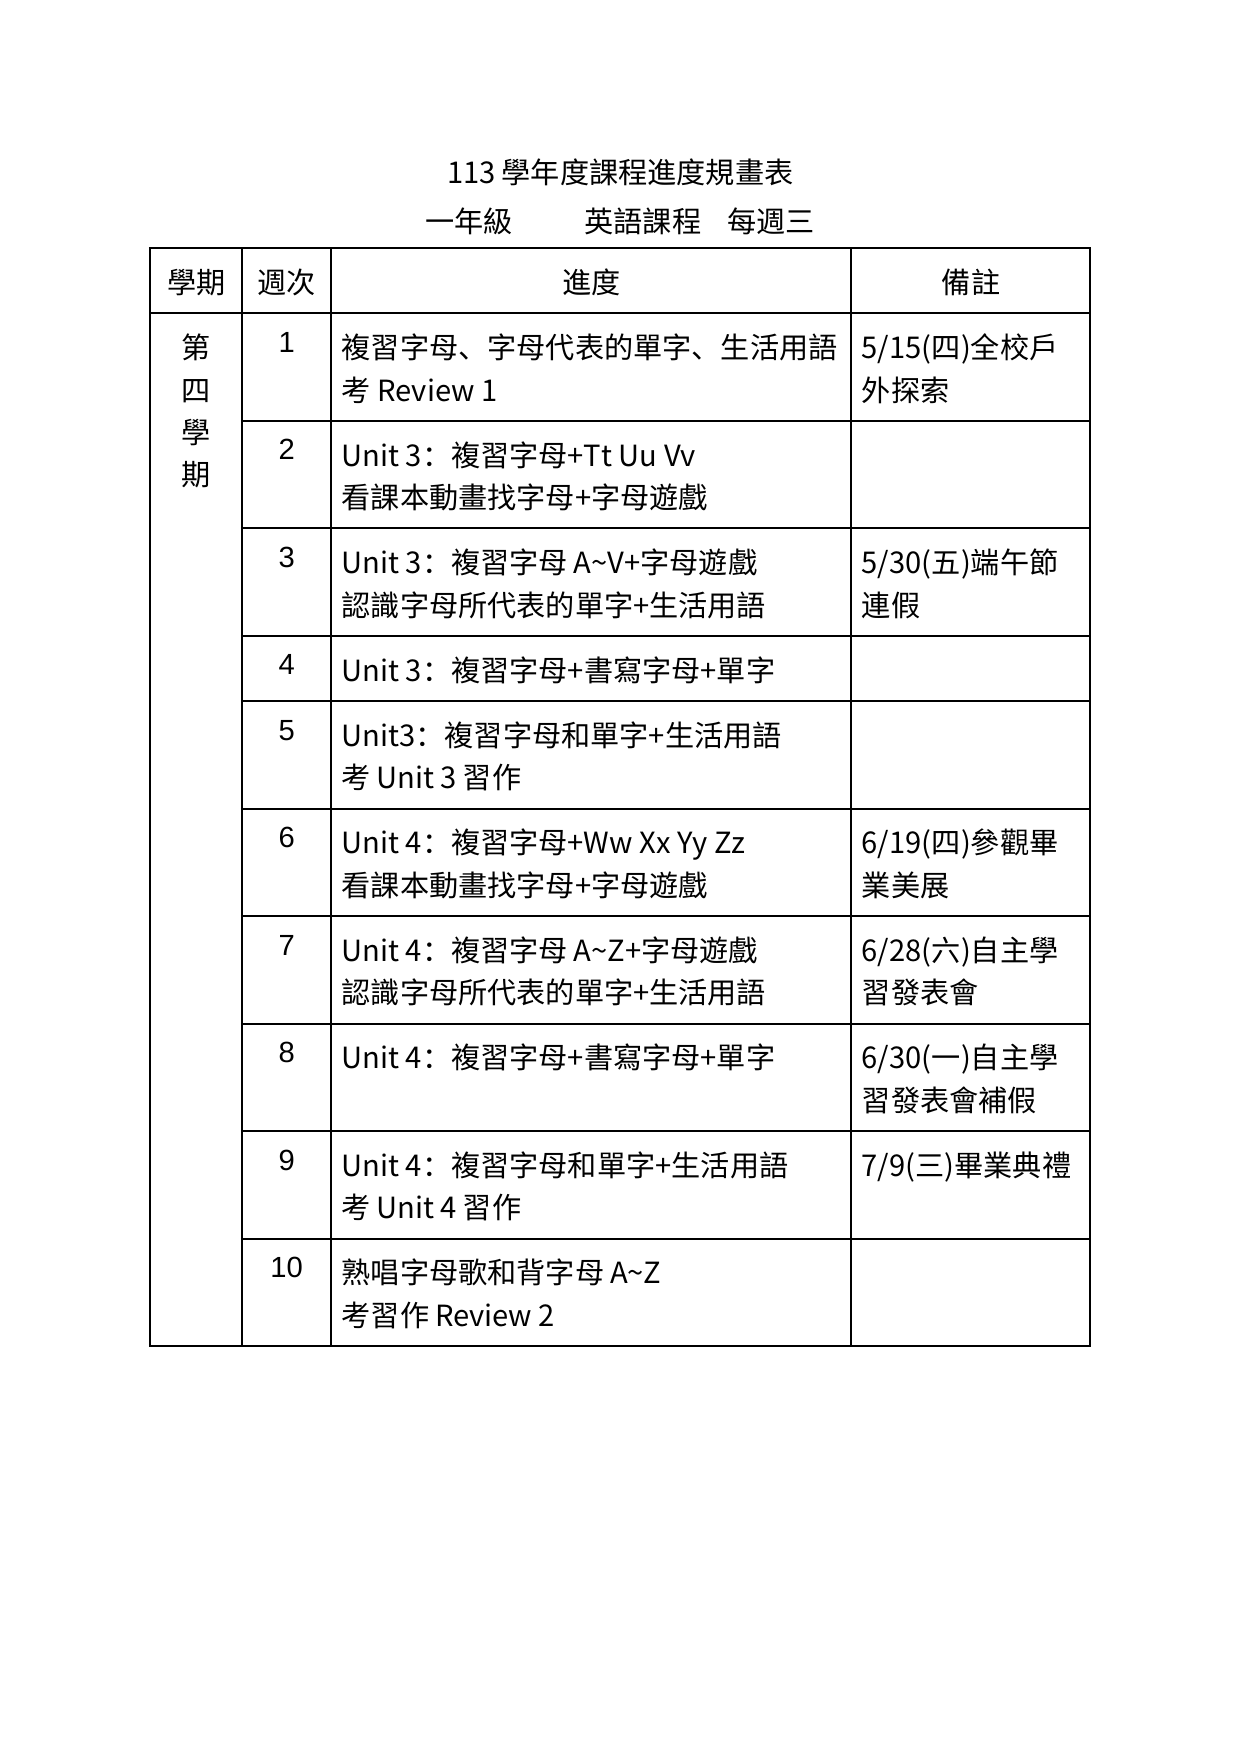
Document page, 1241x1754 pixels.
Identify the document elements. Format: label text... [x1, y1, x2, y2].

table_cell [852, 637, 1089, 700]
table_cell 9 [243, 1132, 330, 1237]
table_cell 6 [243, 810, 330, 915]
table_cell [852, 1132, 1089, 1237]
table_header [151, 249, 241, 312]
table_cell [332, 1240, 850, 1345]
table_cell [332, 637, 850, 700]
table_cell [852, 702, 1089, 807]
table_cell 7 [243, 917, 330, 1022]
table_cell [852, 529, 1089, 635]
table_cell [332, 529, 850, 635]
table_cell [151, 314, 241, 1345]
table_header [852, 249, 1089, 312]
table_cell 2 [243, 422, 330, 527]
table_cell 10 [243, 1240, 330, 1345]
table_cell 4 [243, 637, 330, 700]
table_cell [332, 917, 850, 1022]
table_cell [332, 702, 850, 807]
table_cell [332, 314, 850, 420]
table_cell [332, 1025, 850, 1130]
table_cell [852, 422, 1089, 527]
table_cell [332, 810, 850, 915]
table_cell [852, 917, 1089, 1022]
table_cell [332, 1132, 850, 1237]
table_header [243, 249, 330, 312]
table_cell 1 [243, 314, 330, 420]
table_cell 3 [243, 529, 330, 635]
table_header [332, 249, 850, 312]
table_cell [852, 810, 1089, 915]
table_cell [852, 1240, 1089, 1345]
table_cell 8 [243, 1025, 330, 1130]
table_cell 5 [243, 702, 330, 807]
table_cell [332, 422, 850, 527]
table_cell [852, 1025, 1089, 1130]
table_cell [852, 314, 1089, 420]
